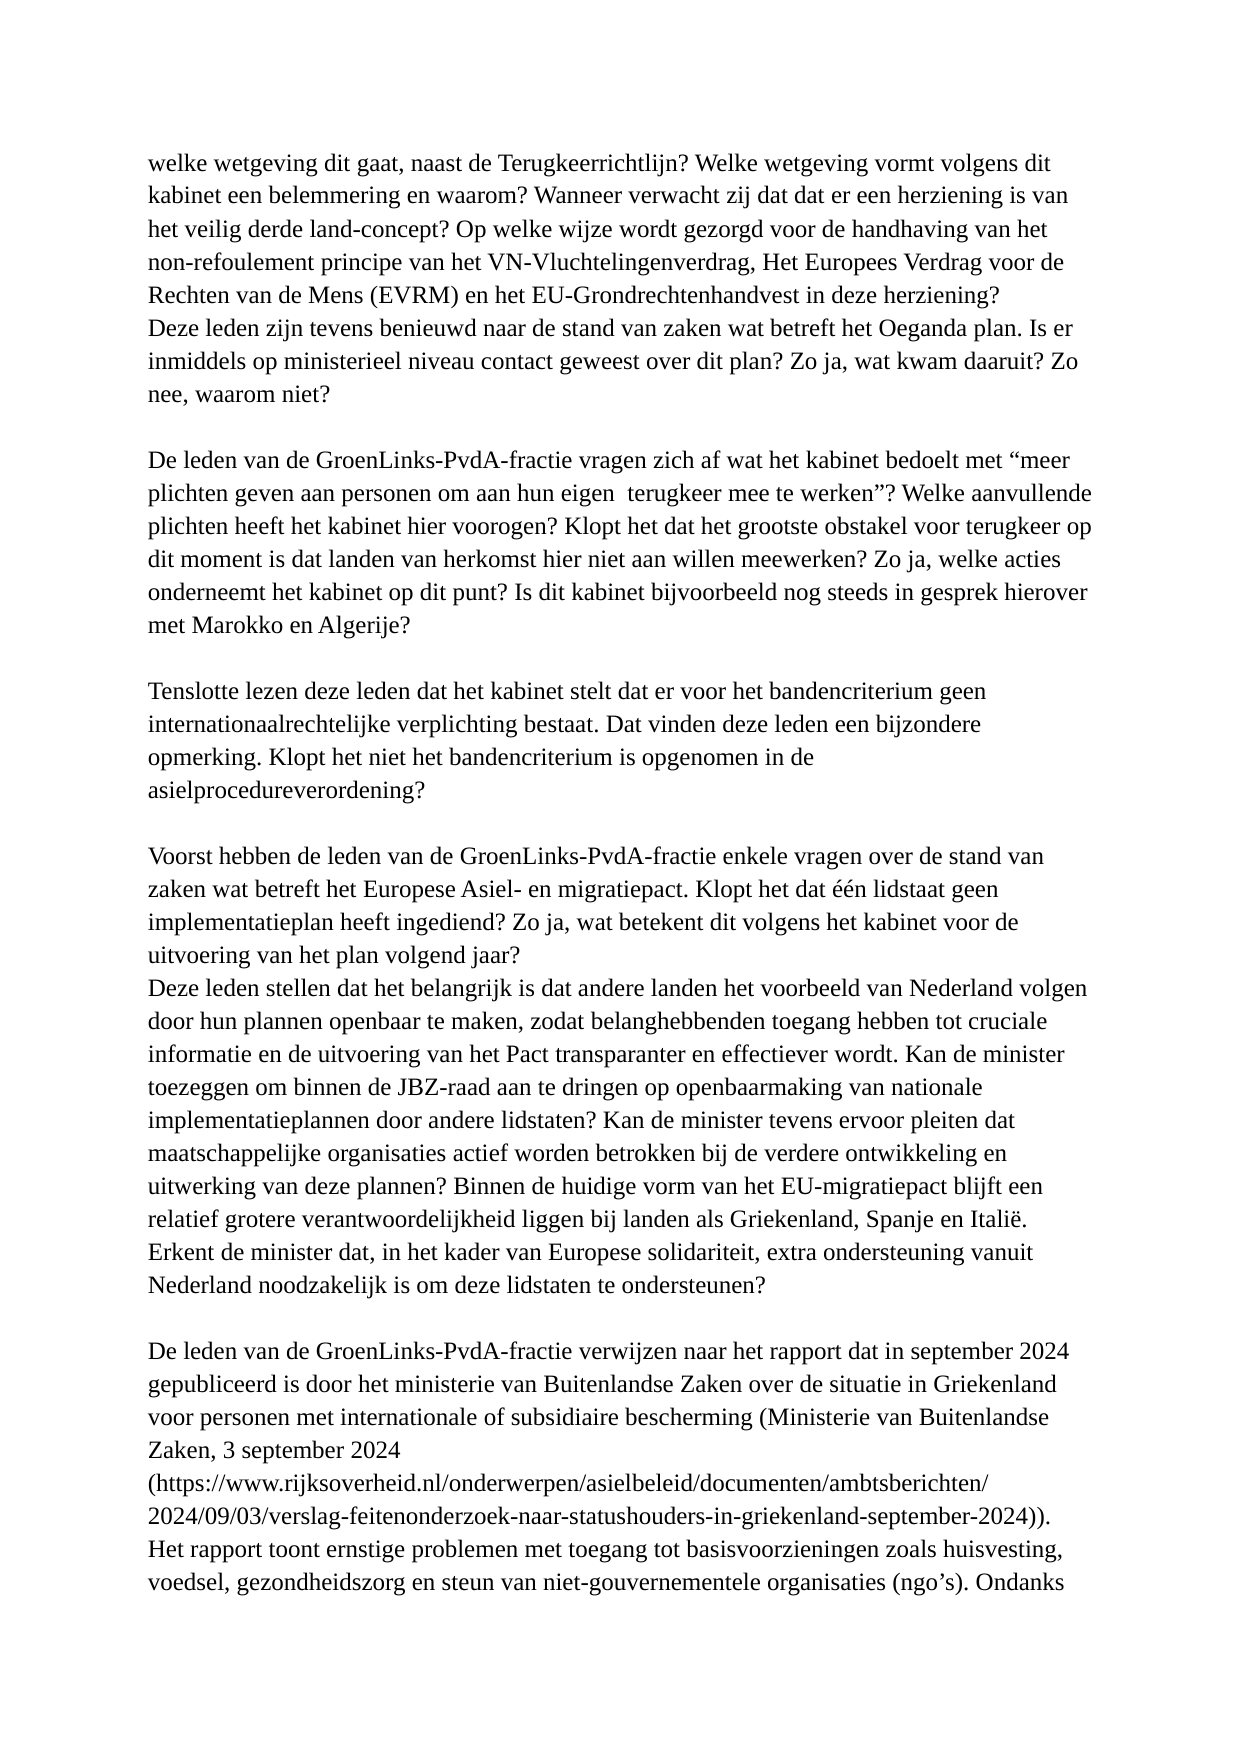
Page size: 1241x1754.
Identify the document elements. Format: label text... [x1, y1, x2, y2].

text Deze leden zijn tevens benieuwd naar de stand van zaken wat betreft het Oeganda plan. Is er inmiddels op ministerieel niveau contact geweest over dit plan? Zo ja, wat kwam daaruit? Zo nee, waarom niet? [148, 313, 1093, 407]
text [148, 1336, 1093, 1596]
text Tenslotte lezen deze leden dat het kabinet stelt dat er voor het bandencriterium geen internationaalrechtelijke verplichting bestaat. Dat vinden deze leden een bijzondere opmerking. Klopt het niet het bandencriterium is opgenomen in de asielprocedureverordening? [148, 676, 1093, 804]
text Deze leden stellen dat het belangrijk is dat andere landen het voorbeeld van Nederland volgen door hun plannen openbaar te maken, zodat belanghebbenden toegang hebben tot cruciale informatie en de uitvoering van het Pact transparanter en effectiever wordt. Kan de minister toezeggen om binnen de JBZ-raad aan te dringen op openbaarmaking van nationale implementatieplannen door andere lidstaten? Kan de minister tevens ervoor pleiten dat maatschappelijke organisaties actief worden betrokken bij de verdere ontwikkeling en uitwerking van deze plannen? Binnen de huidige vorm van het EU-migratiepact blijft een relatief grotere verantwoordelijkheid liggen bij landen als Griekenland, Spanje en Italië. Erkent de minister dat, in het kader van Europese solidariteit, extra ondersteuning vanuit Nederland noodzakelijk is om deze lidstaten te ondersteunen? [148, 973, 1093, 1299]
text De leden van de GroenLinks-PvdA-fractie vragen zich af wat het kabinet bedoelt met “meer plichten geven aan personen om aan hun eigen terugkeer mee te werken”? Welke aanvullende plichten heeft het kabinet hier voorogen? Klopt het dat het grootste obstakel voor terugkeer op dit moment is dat landen van herkomst hier niet aan willen meewerken? Zo ja, welke acties onderneemt het kabinet op dit punt? Is dit kabinet bijvoorbeeld nog steeds in gesprek hierover met Marokko en Algerije? [148, 445, 1093, 639]
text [148, 148, 1093, 308]
text Voorst hebben de leden van de GroenLinks-PvdA-fractie enkele vragen over de stand van zaken wat betreft het Europese Asiel- en migratiepact. Klopt het dat één lidstaat geen implementatieplan heeft ingediend? Zo ja, wat betekent dit volgens het kabinet voor de uitvoering van het plan volgend jaar? [148, 808, 1093, 969]
